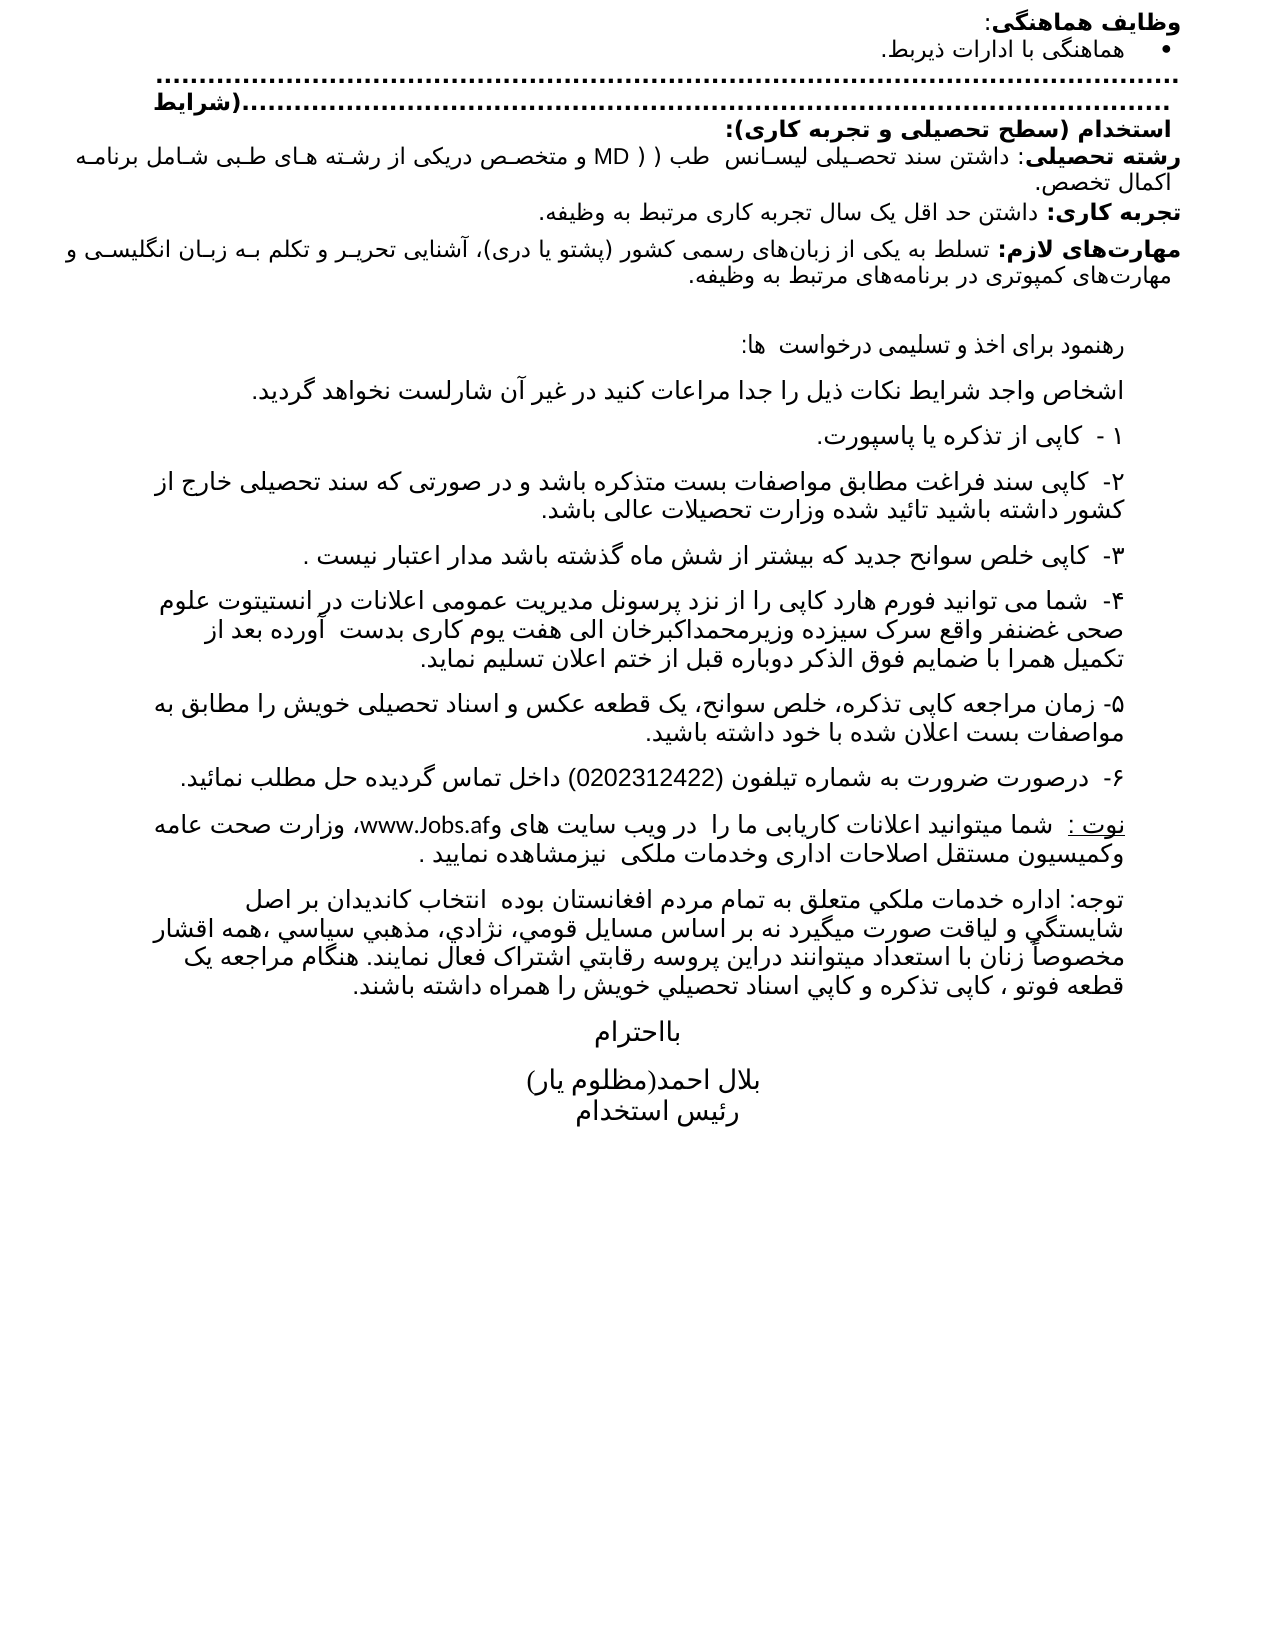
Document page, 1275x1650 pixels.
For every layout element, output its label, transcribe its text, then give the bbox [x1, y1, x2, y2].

text تجربه کاری: داشتن حد اقل یک سال تجربه کاری مرتبط به وظیفه. [84, 196, 1181, 227]
text ۲- کاپی سند فراغت مطابق مواصفات بست متذکره باشد و در صورتی که سند تحصیلی خارج از کشور داشته باشید تائید شده وزارت تحصیلات عالی باشد. [150, 467, 1125, 524]
text توجه: اداره خدمات ملکي متعلق به تمام مردم افغانستان بوده انتخاب کانديدان بر اصل شايستگي و لياقت صورت ميگيرد نه بر اساس مسايل قومي، نژادي، مذهبي سياسي ،همه اقشار مخصوصاً زنان با استعداد ميتوانند دراين پروسه رقابتي اشتراک فعال نمايند. هنگام مراجعه يک قطعه فوتو ، کاپی تذکره و کاپي اسناد تحصيلي خويش را همراه داشته باشند. [150, 885, 1125, 1000]
text بااحترام [150, 1016, 1125, 1048]
list وظایف هماهنگی: [150, 9, 1181, 36]
text اشخاص واجد شرایط نکات ذیل را جدا مراعات کنید در غیر آن شارلست نخواهد گردید. [150, 376, 1125, 405]
text ۳- کاپی خلص سوانح جدید که بیشتر از شش ماه گذشته باشد مدار اعتبار نیست . [150, 541, 1125, 570]
list مهارت‌های لازم: تسلط به یکی از زبان‌های رسمی کشور (پشتو یا دری)، آشنایی تحریر و تکلم به زبان انگلیسی و مهارت‌های کمپوتری در برنامه‌های مرتبط به وظیفه. [66, 236, 1181, 289]
text نوت : شما میتوانید اعلانات کاریابی ما را در ویب سایت های وwww.Jobs.af، وزارت صحت عامه وکمیسیون مستقل اصلاحات اداری وخدمات ملکی نیزمشاهده نمایید . [150, 809, 1125, 868]
list هماهنگی با ادارات ذیربط. [84, 36, 1162, 63]
text ۴- شما می توانید فورم هارد کاپی را از نزد پرسونل مدیریت عمومی اعلانات در انستیتوت علوم صحی غضنفر واقع سرک سیزده وزیرمحمداکبرخان الی هفت یوم کاری بدست آورده بعد از تکمیل همرا با ضمایم فوق الذکر دوباره قبل از ختم اعلان تسلیم نماید. [150, 586, 1125, 673]
text ۵- زمان مراجعه کاپی تذکره، خلص سوانح، یک قطعه عکس و اسناد تحصیلی خویش را مطابق به مواصفات بست اعلان شده با خود داشته باشید. [150, 689, 1125, 747]
text بلال احمد(مظلوم یار) [209, 1064, 1126, 1095]
text ۱ - کاپی از تذکره یا پاسپورت. [150, 421, 1125, 450]
text رئیس استخدام [209, 1095, 1126, 1127]
text رهنمود برای اخذ و تسلیمی درخواست ها: [150, 331, 1125, 359]
text رشته تحصیلی: داشتن سند تحصیلی لیسانس طب ( ( MD و متخصص دریکی از رشته های طبی شامل برنامه اکمال تخصص. [75, 143, 1181, 196]
text ۶- درصورت ضرورت به شماره تيلفون (0202312422) داخل تماس گردیده حل مطلب نمائید. [150, 763, 1125, 792]
text .................................................................................................................................................................................................................................(شرایط استخدام (سطح تحصیلی و تجربه کاری): [150, 63, 1181, 143]
